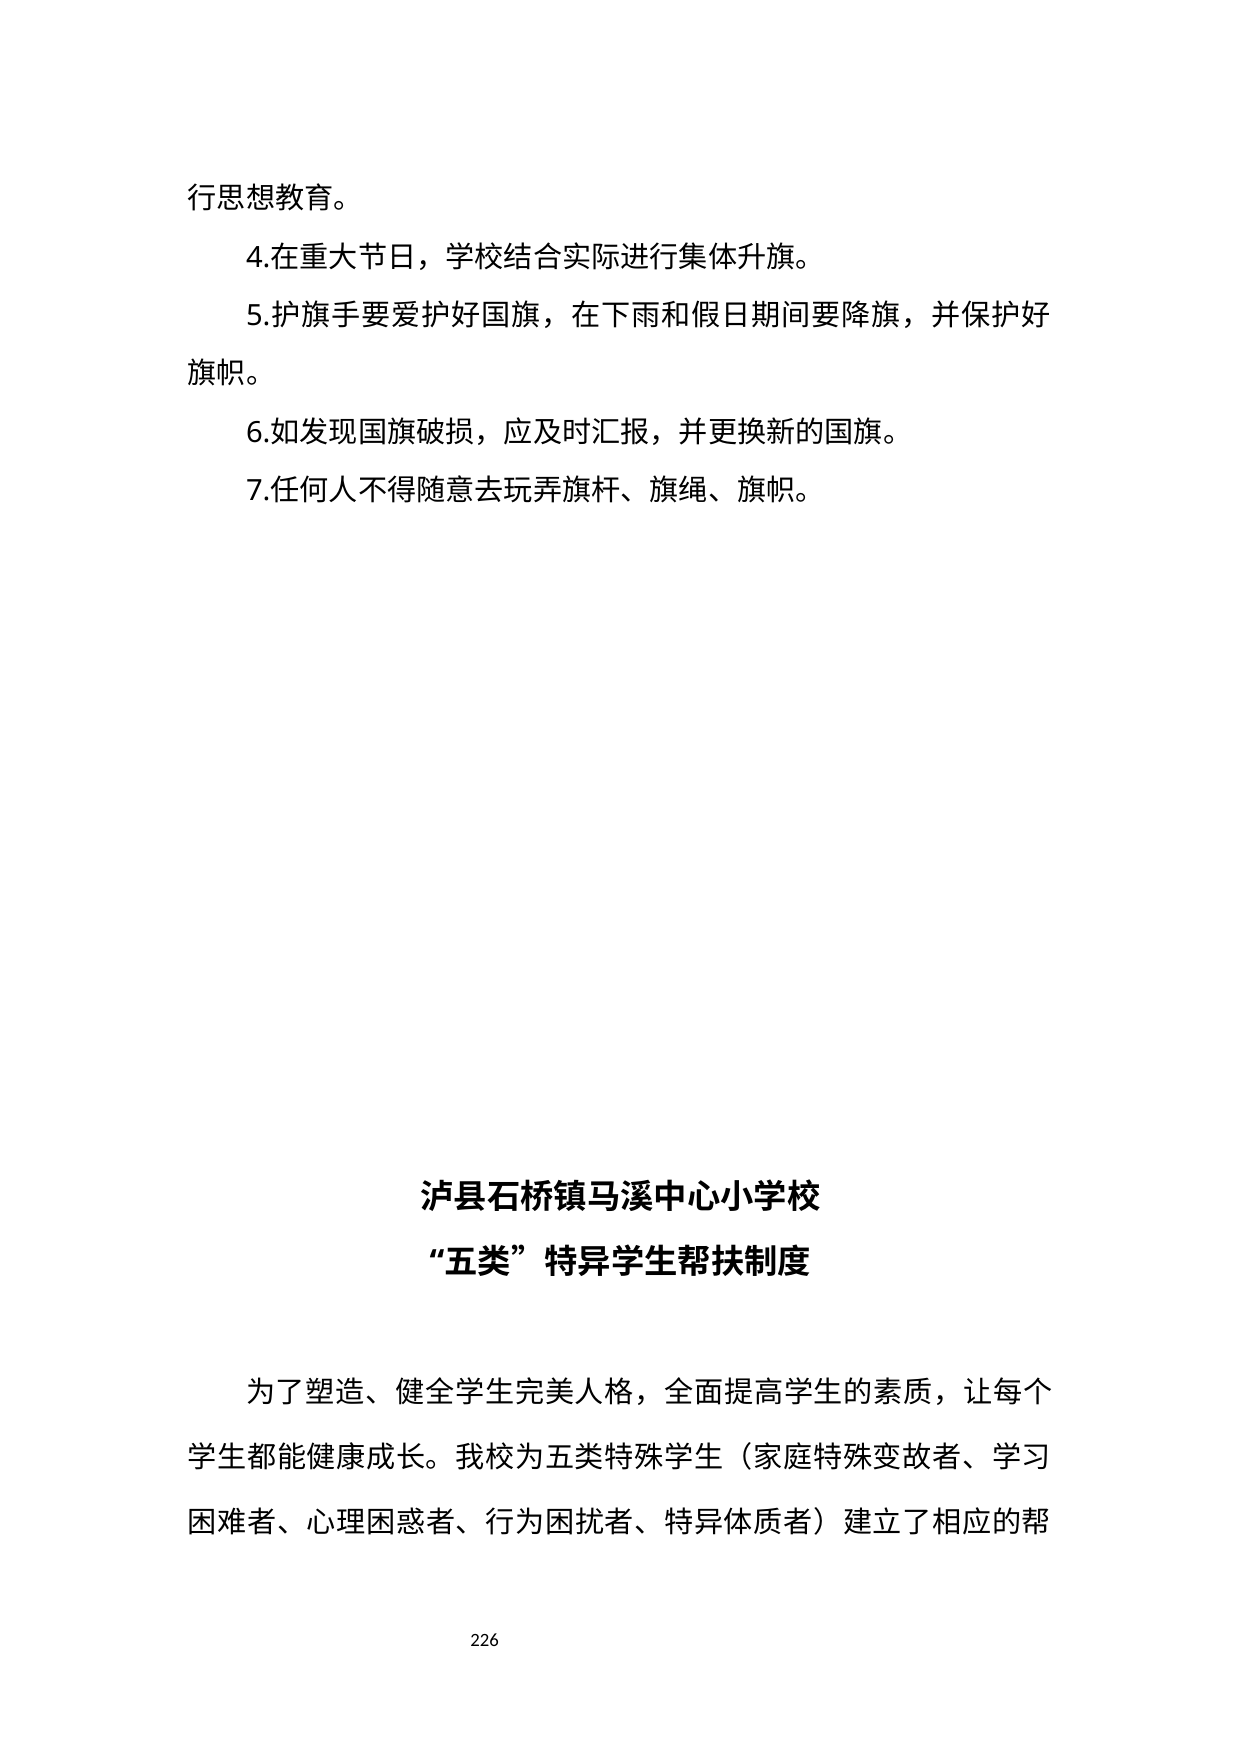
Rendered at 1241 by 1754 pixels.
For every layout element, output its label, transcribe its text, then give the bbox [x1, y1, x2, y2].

text 7.任何人不得随意去玩弄旗杆、旗绳、旗帜。 [187, 454, 1053, 512]
text 4.在重大节日，学校结合实际进行集体升旗。 [187, 220, 1053, 279]
text 6.如发现国旗破损，应及时汇报，并更换新的国旗。 [187, 395, 1053, 454]
text “五类”特异学生帮扶制度 [187, 1227, 1053, 1292]
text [187, 1357, 1053, 1552]
text 5.护旗手要爱护好国旗，在下雨和假日期间要降旗，并保护好旗帜。 [187, 279, 1053, 395]
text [187, 162, 1053, 220]
text 泸县石桥镇马溪中心小学校 [187, 1162, 1053, 1227]
